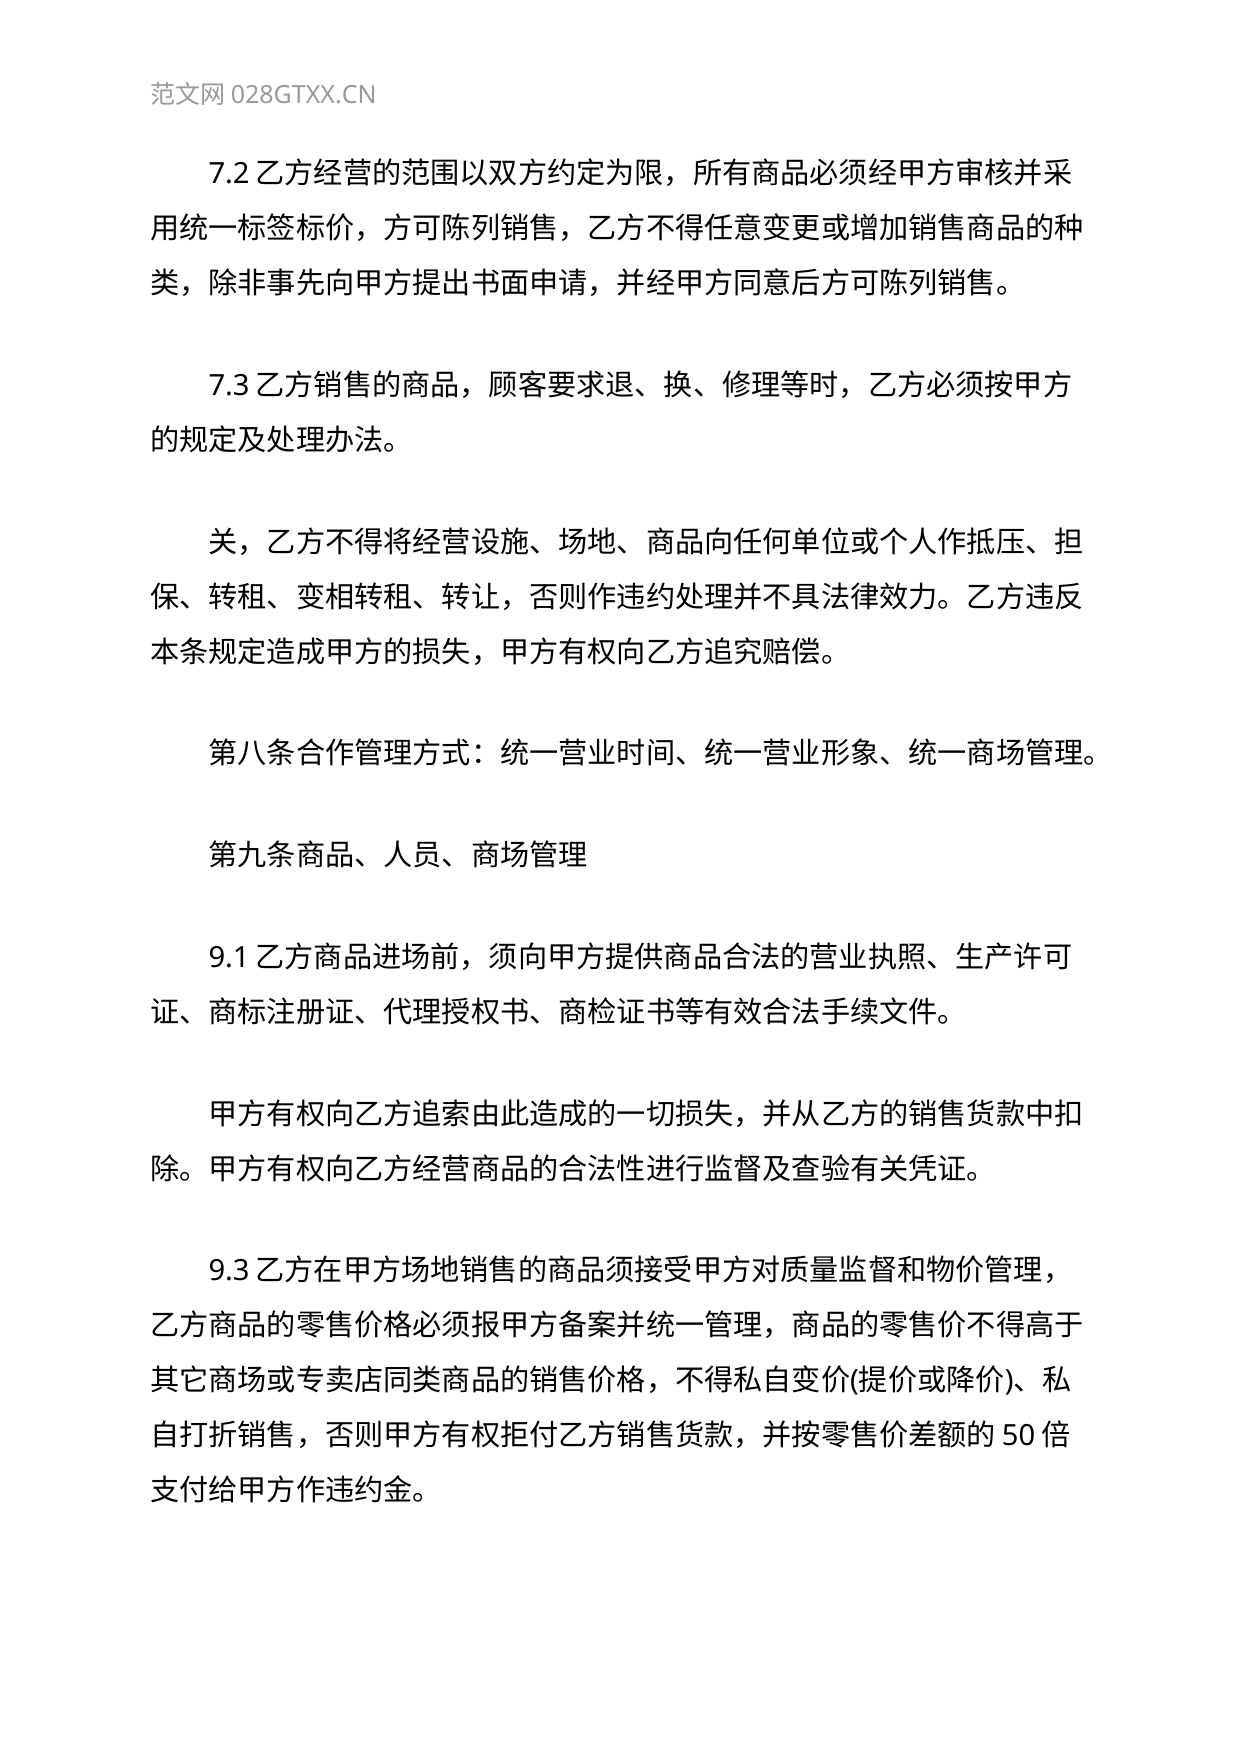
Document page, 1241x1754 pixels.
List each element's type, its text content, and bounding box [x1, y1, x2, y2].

text 第九条商品、人员、商场管理 [150, 832, 1090, 874]
text 甲方有权向乙方追索由此造成的一切损失，并从乙方的销售货款中扣除。甲方有权向乙方经营商品的合法性进行监督及查验有关凭证。 [150, 1090, 1090, 1187]
text 第八条合作管理方式：统一营业时间、统一营业形象、统一商场管理。 [150, 730, 1090, 772]
text 9.3乙方在甲方场地销售的商品须接受甲方对质量监督和物价管理，乙方商品的零售价格必须报甲方备案并统一管理，商品的零售价不得高于其它商场或专卖店同类商品的销售价格，不得私自变价(提价或降价)、私自打折销售，否则甲方有权拒付乙方销售货款，并按零售价差额的50倍支付给甲方作违约金。 [150, 1247, 1090, 1509]
text 7.2乙方经营的范围以双方约定为限，所有商品必须经甲方审核并采用统一标签标价，方可陈列销售，乙方不得任意变更或增加销售商品的种类，除非事先向甲方提出书面申请，并经甲方同意后方可陈列销售。 [150, 150, 1090, 302]
text 9.1乙方商品进场前，须向甲方提供商品合法的营业执照、生产许可证、商标注册证、代理授权书、商检证书等有效合法手续文件。 [150, 933, 1090, 1031]
text 7.3乙方销售的商品，顾客要求退、换、修理等时，乙方必须按甲方的规定及处理办法。 [150, 362, 1090, 459]
text 关，乙方不得将经营设施、场地、商品向任何单位或个人作抵压、担保、转租、变相转租、转让，否则作违约处理并不具法律效力。乙方违反本条规定造成甲方的损失，甲方有权向乙方追究赔偿。 [150, 518, 1090, 671]
